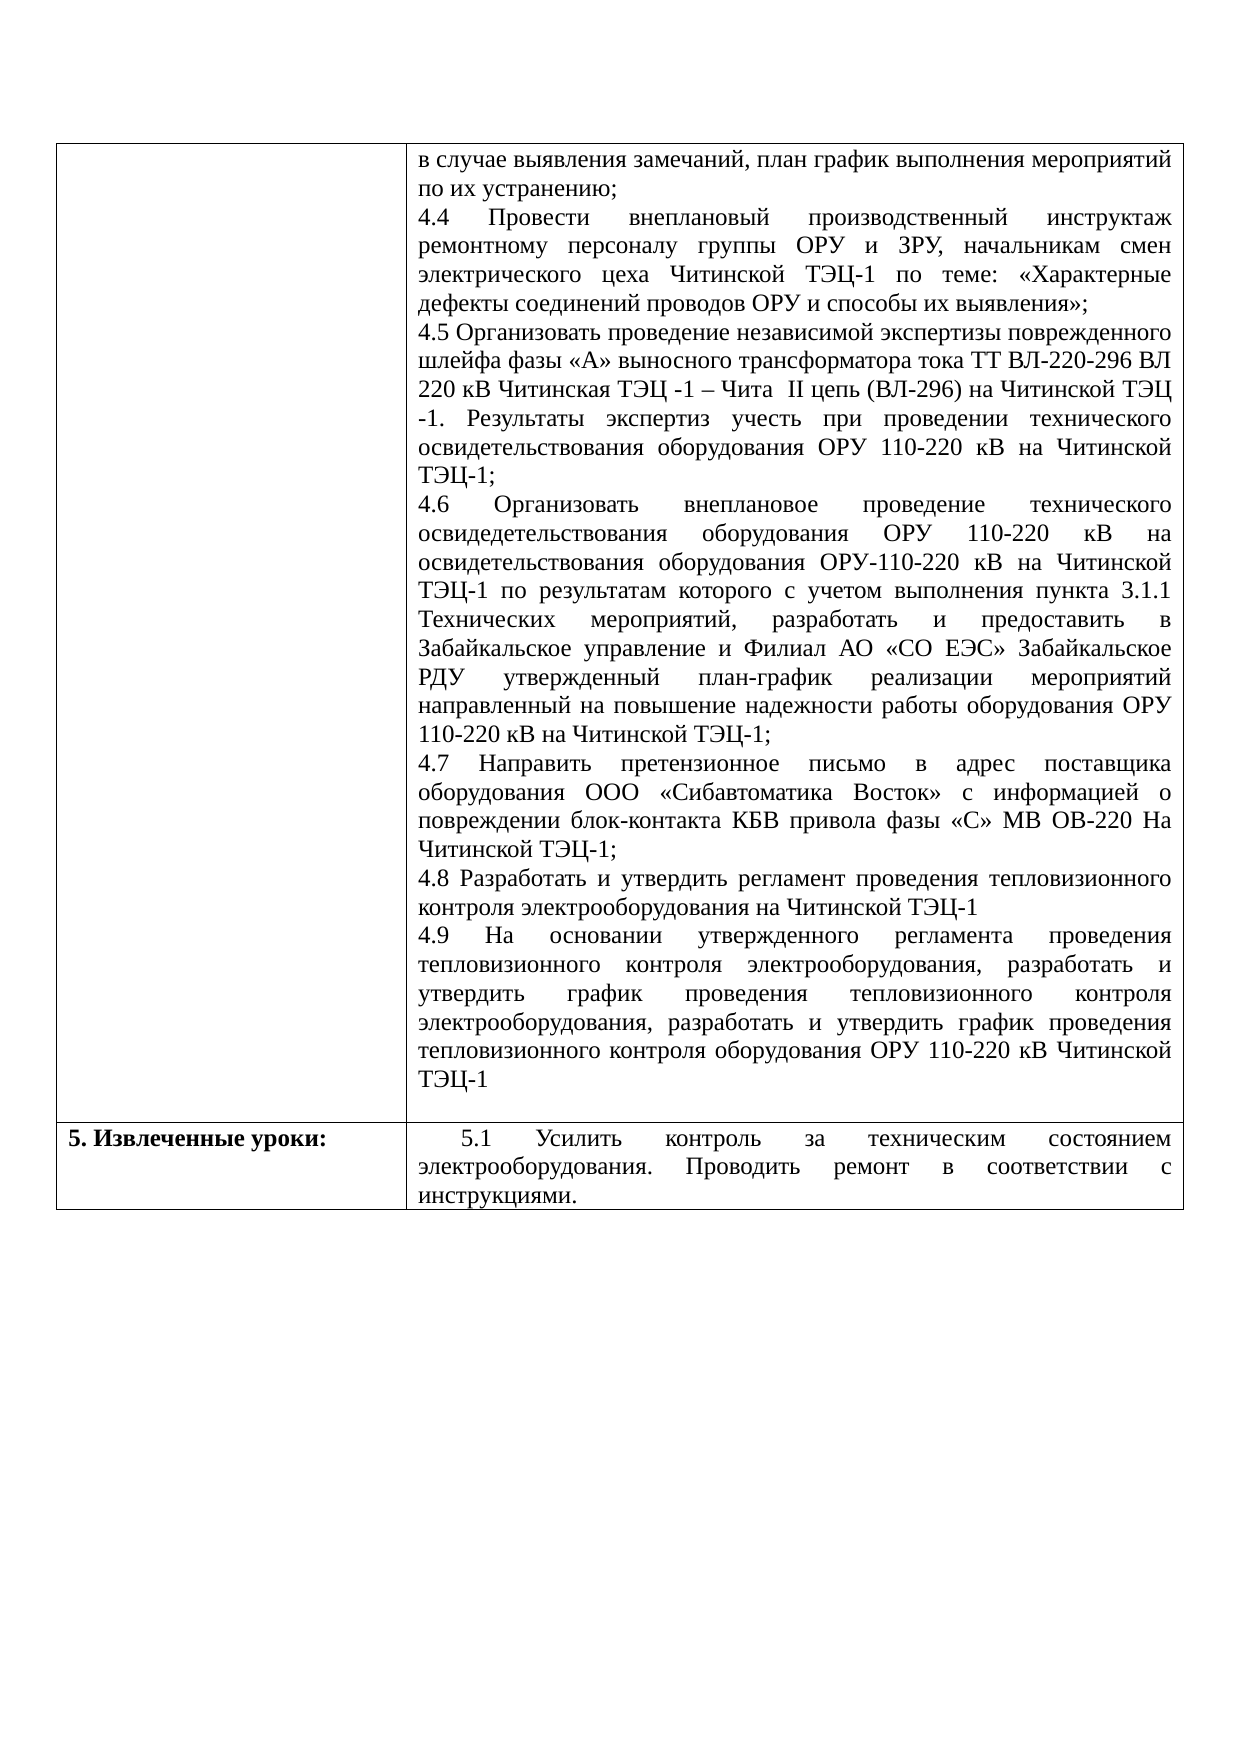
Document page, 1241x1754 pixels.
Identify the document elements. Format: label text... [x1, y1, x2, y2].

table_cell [57, 144, 406, 1122]
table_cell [407, 144, 1183, 1122]
table_cell 5.1 Усилить контроль за техническим состоянием электрооборудования. Проводить ремонт в соответствии с инструкциями. [407, 1123, 1183, 1209]
table_cell 5. Извлеченные уроки: [57, 1123, 406, 1209]
